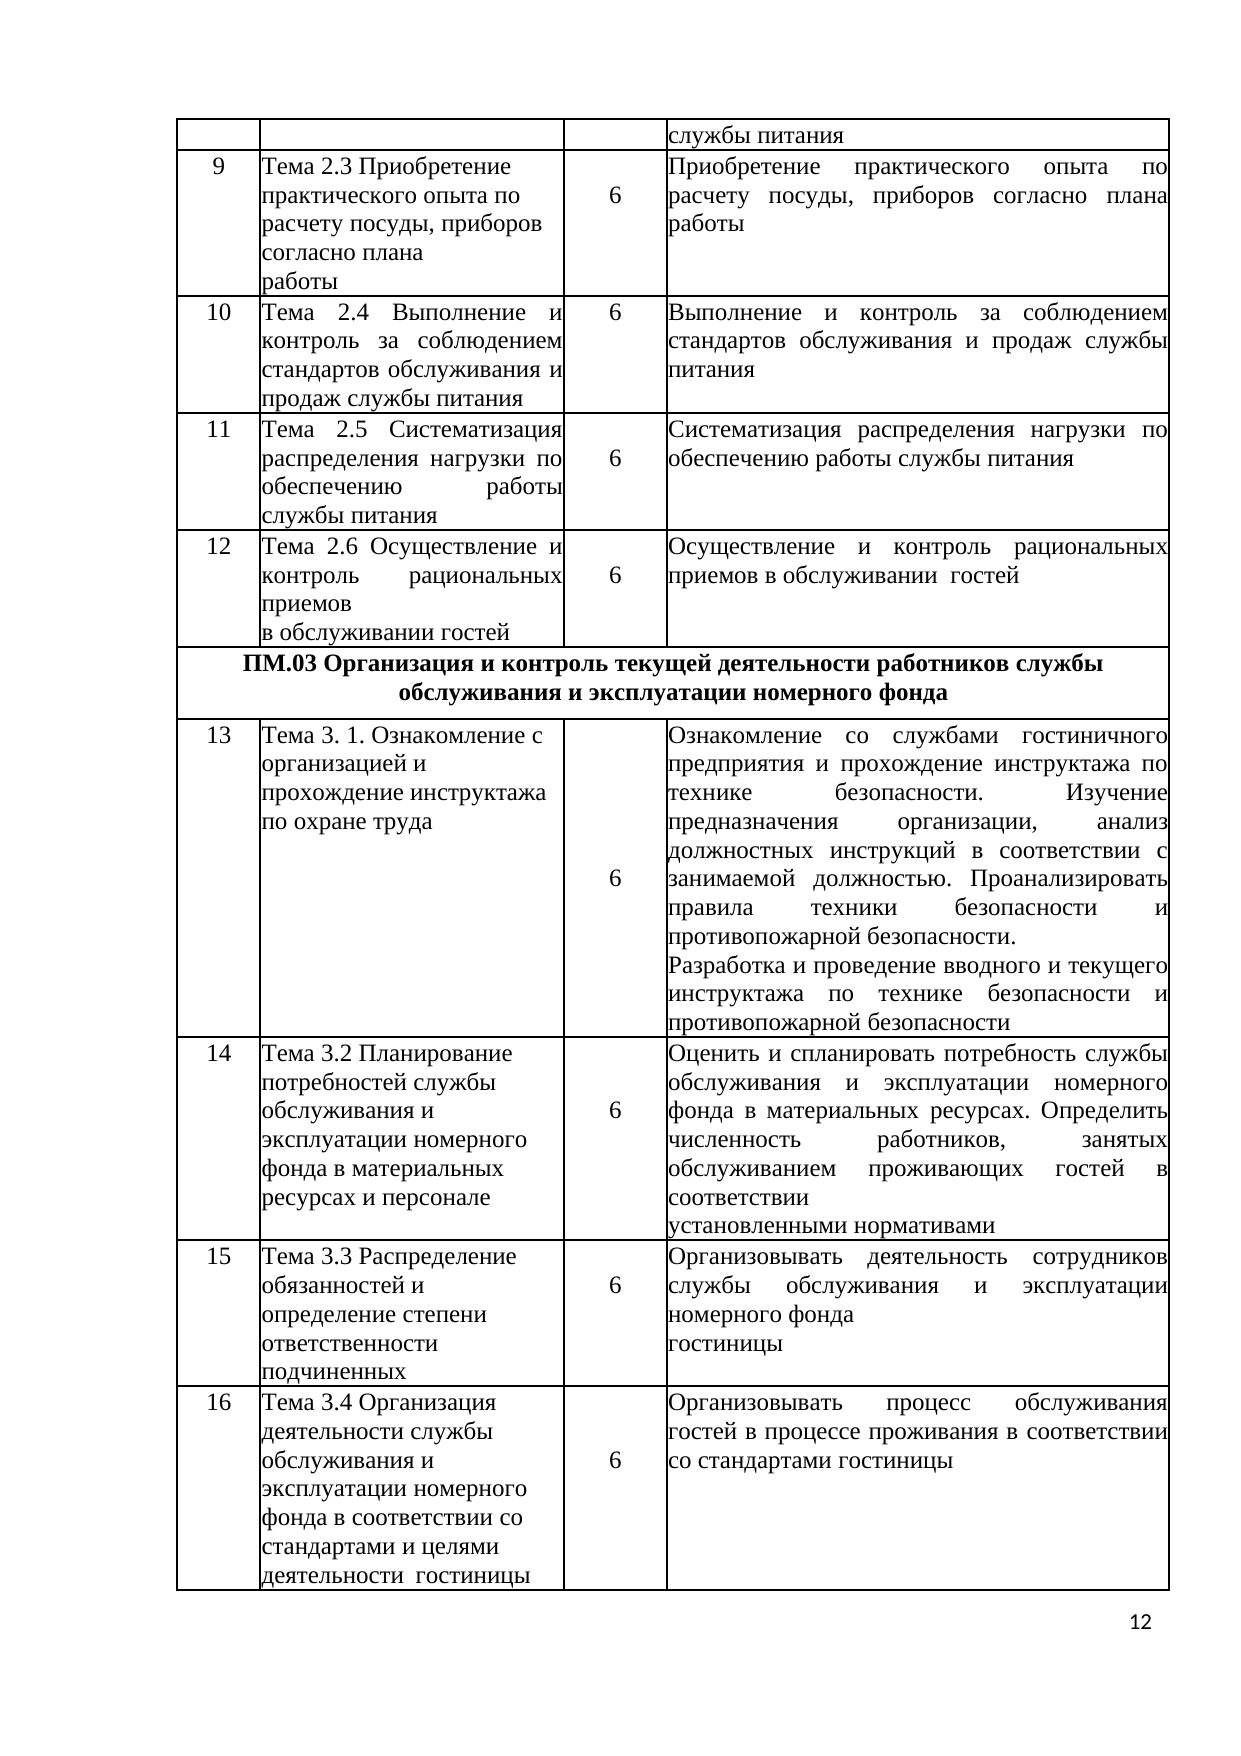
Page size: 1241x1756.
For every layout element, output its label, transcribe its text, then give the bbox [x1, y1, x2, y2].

table_cell Тема 3.2 Планирование потребностей службы обслуживания и эксплуатации номерного фонда в материальных ресурсах и персонале [261, 1038, 563, 1239]
table_cell 8 [178, 120, 259, 149]
table_cell 10 [178, 297, 259, 412]
table_cell 6 [565, 720, 666, 1036]
table_cell 16 [178, 1387, 259, 1588]
table_cell Организовывать деятельность сотрудников службы обслуживания и эксплуатации номерного фонда гостиницы [668, 1241, 1168, 1385]
table_cell 6 [565, 151, 666, 295]
table_cell 9 [178, 151, 259, 295]
table_cell 6 [565, 120, 666, 149]
table_cell Тема 3.3 Распределение обязанностей и определение степени ответственности подчиненных [261, 1241, 563, 1385]
table_cell 12 [178, 531, 259, 646]
table_cell Ознакомление со службами гостиничного предприятия и прохождение инструктажа по технике безопасности. Изучение предназначения организации, анализ должностных инструкций в соответствии с занимаемой должностью. Проанализировать правила техники безопасности и противопожарной безопасности. Разработка и проведение вводного и текущего инструктажа по технике безопасности и противопожарной безопасности [668, 720, 1168, 1036]
table_cell Тема 2.5 Систематизация распределения нагрузки по обеспечению работы службы питания [261, 414, 563, 529]
table_cell 6 [565, 531, 666, 646]
table_cell 6 [565, 1038, 666, 1239]
table_cell 15 [178, 1241, 259, 1385]
table_cell Тема 3.4 Организация деятельности службы обслуживания и эксплуатации номерного фонда в соответствии со стандартами и целями деятельности гостиницы [261, 1387, 563, 1588]
table_cell Приобретение практического опыта по расчету посуды, приборов согласно плана работы [668, 151, 1168, 295]
table_cell 11 [178, 414, 259, 529]
table_cell 6 [565, 297, 666, 412]
table_cell ПМ.03 Организация и контроль текущей деятельности работников службы обслуживания и эксплуатации номерного фонда [178, 648, 1168, 718]
table_cell Осуществление и контроль рациональных приемов в обслуживании гостей [668, 531, 1168, 646]
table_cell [668, 120, 1168, 149]
table_cell 6 [565, 1387, 666, 1588]
table_cell Тема 2.6 Осуществление и контроль рациональных приемов в обслуживании гостей [261, 531, 563, 646]
table_cell Оценить и спланировать потребность службы обслуживания и эксплуатации номерного фонда в материальных ресурсах. Определить численность работников, занятых обслуживанием проживающих гостей в соответствии установленными нормативами [668, 1038, 1168, 1239]
table_cell Тема 2.3 Приобретение практического опыта по расчету посуды, приборов согласно плана работы [261, 151, 563, 295]
table_cell Выполнение и контроль за соблюдением стандартов обслуживания и продаж службы питания [668, 297, 1168, 412]
table_cell 13 [178, 720, 259, 1036]
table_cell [261, 120, 563, 149]
table_cell Тема 2.4 Выполнение и контроль за соблюдением стандартов обслуживания и продаж службы питания [261, 297, 563, 412]
table_cell Организовывать процесс обслуживания гостей в процессе проживания в соответствии со стандартами гостиницы [668, 1387, 1168, 1588]
table_cell 14 [178, 1038, 259, 1239]
table_cell Систематизация распределения нагрузки по обеспечению работы службы питания [668, 414, 1168, 529]
table_cell 6 [565, 414, 666, 529]
table_cell 6 [565, 1241, 666, 1385]
table_cell Тема 3. 1. Ознакомление с организацией и прохождение инструктажа по охране труда [261, 720, 563, 1036]
